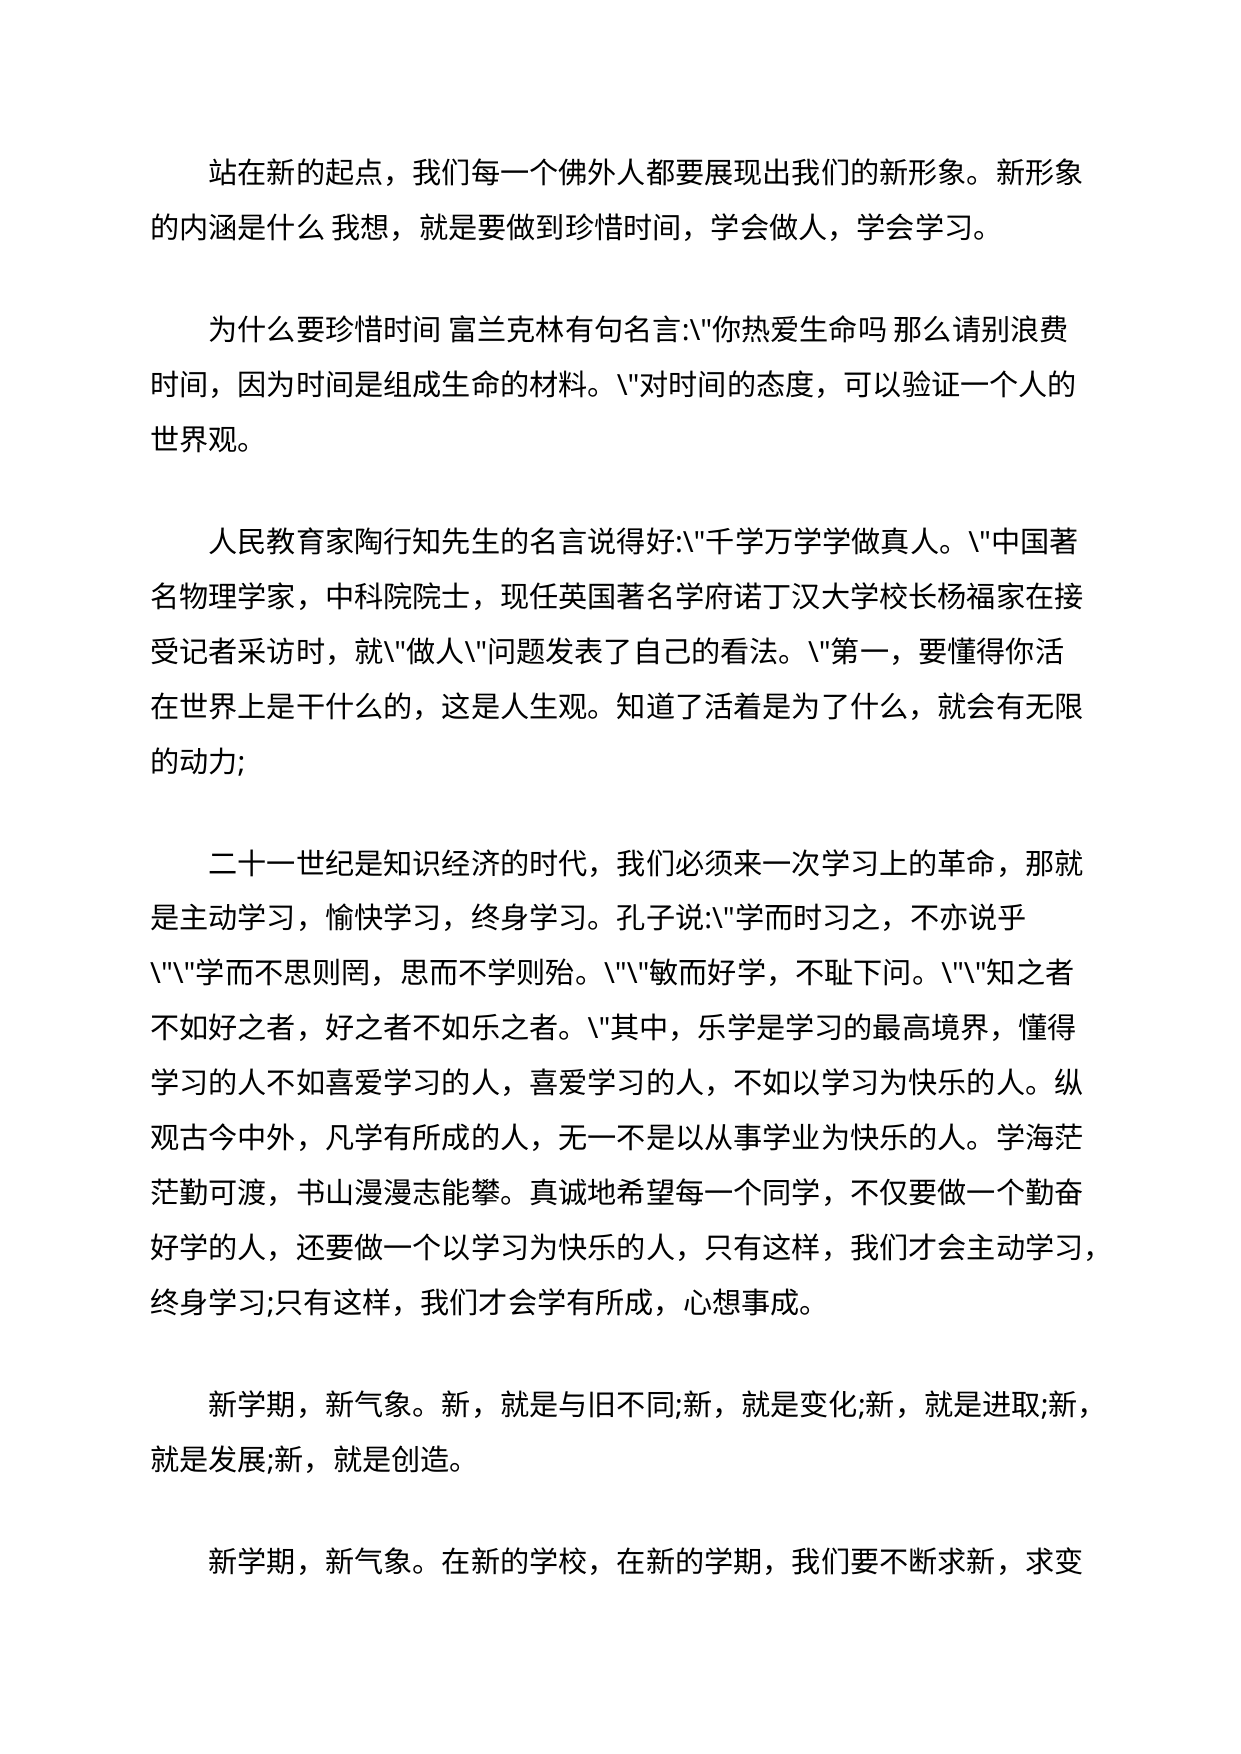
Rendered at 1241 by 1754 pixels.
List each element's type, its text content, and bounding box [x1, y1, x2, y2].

text 新学期，新气象。新，就是与旧不同;新，就是变化;新，就是进取;新，就是发展;新，就是创造。 [150, 1382, 1090, 1479]
text 人民教育家陶行知先生的名言说得好:\"千学万学学做真人。\"中国著名物理学家，中科院院士，现任英国著名学府诺丁汉大学校长杨福家在接受记者采访时，就\"做人\"问题发表了自己的看法。\"第一，要懂得你活在世界上是干什么的，这是人生观。知道了活着是为了什么，就会有无限的动力; [150, 518, 1090, 781]
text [150, 1539, 1090, 1581]
text 站在新的起点，我们每一个佛外人都要展现出我们的新形象。新形象的内涵是什么 我想，就是要做到珍惜时间，学会做人，学会学习。 [150, 150, 1090, 247]
text 为什么要珍惜时间 富兰克林有句名言:\"你热爱生命吗 那么请别浪费时间，因为时间是组成生命的材料。\"对时间的态度，可以验证一个人的世界观。 [150, 307, 1090, 459]
text 二十一世纪是知识经济的时代，我们必须来一次学习上的革命，那就是主动学习，愉快学习，终身学习。孔子说:\"学而时习之，不亦说乎\"\"学而不思则罔，思而不学则殆。\"\"敏而好学，不耻下问。\"\"知之者不如好之者，好之者不如乐之者。\"其中，乐学是学习的最高境界，懂得学习的人不如喜爱学习的人，喜爱学习的人，不如以学习为快乐的人。纵观古今中外，凡学有所成的人，无一不是以从事学业为快乐的人。学海茫茫勤可渡，书山漫漫志能攀。真诚地希望每一个同学，不仅要做一个勤奋好学的人，还要做一个以学习为快乐的人，只有这样，我们才会主动学习，终身学习;只有这样，我们才会学有所成，心想事成。 [150, 840, 1090, 1322]
